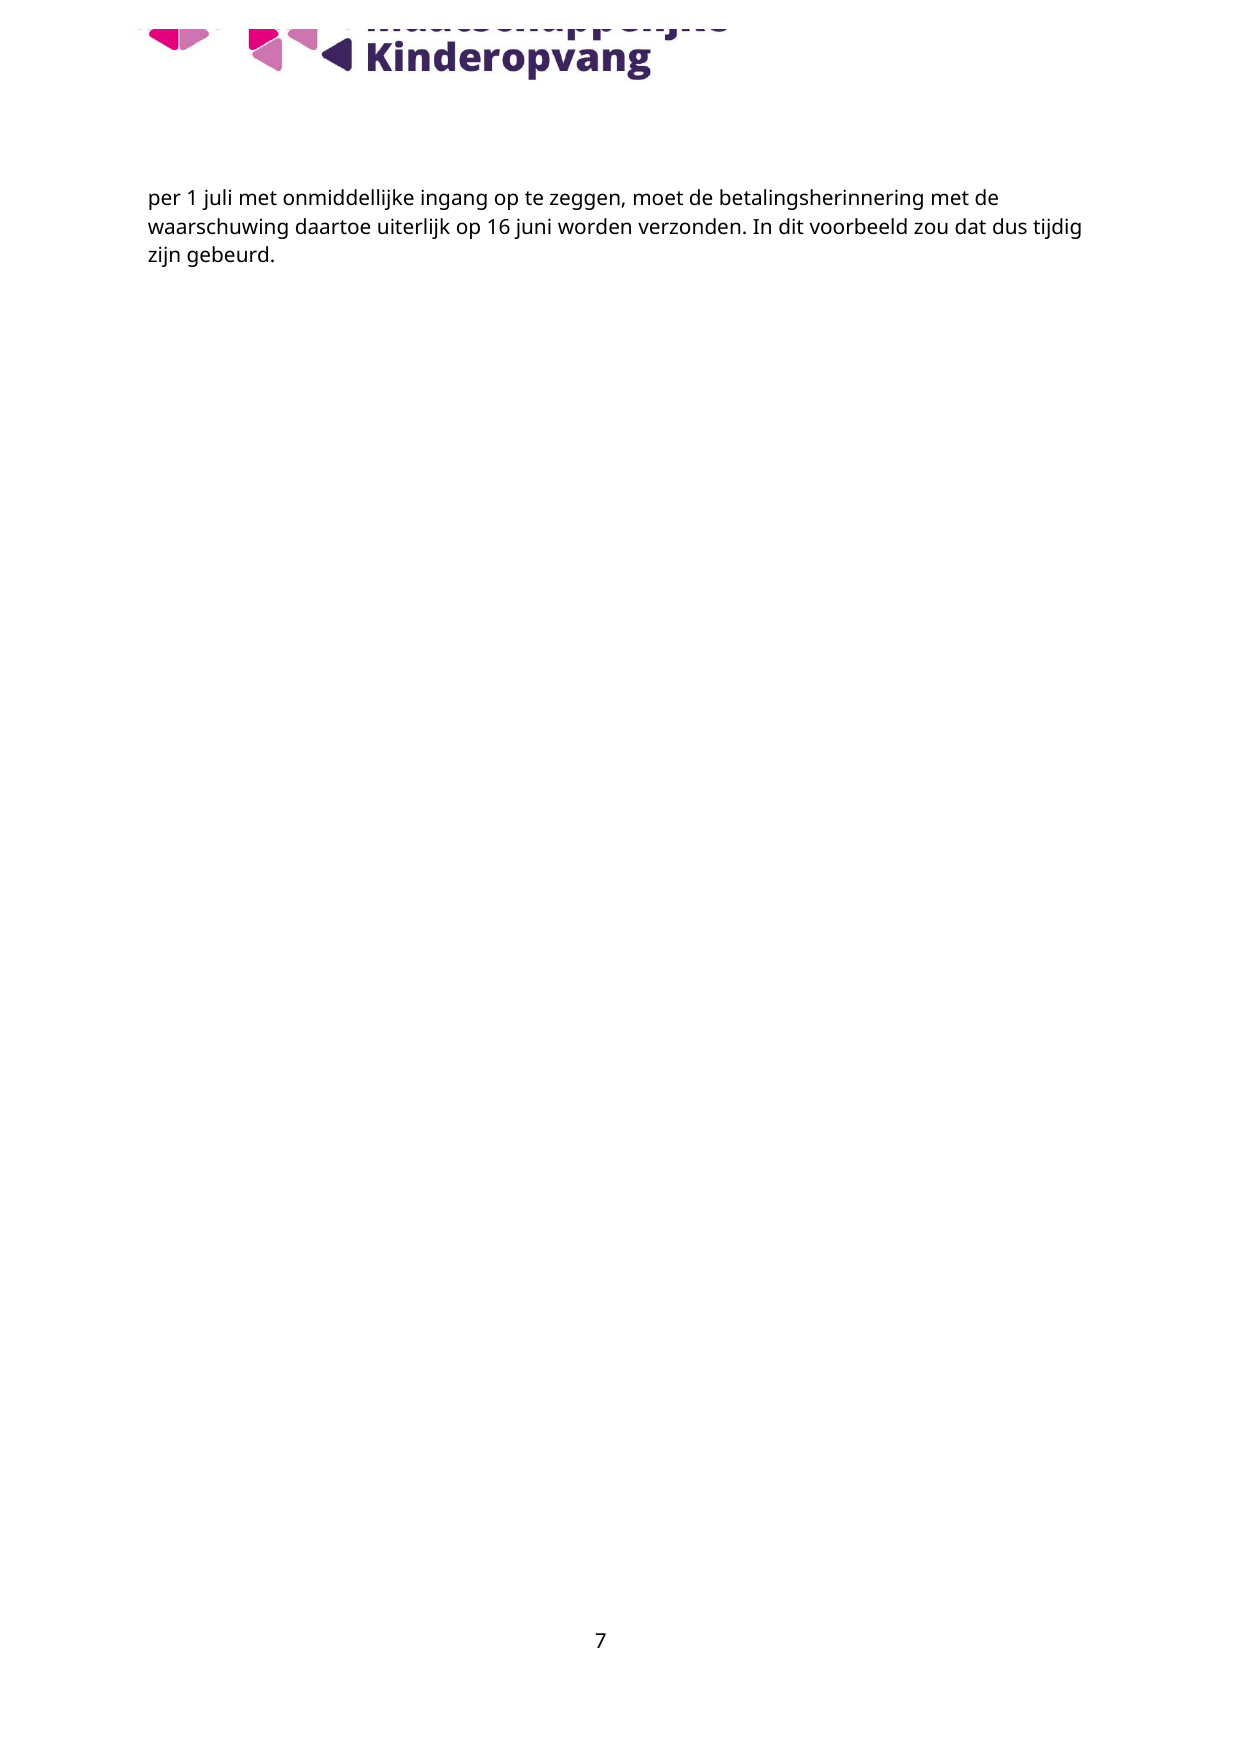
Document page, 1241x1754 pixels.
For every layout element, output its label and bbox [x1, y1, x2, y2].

picture [95, 29, 756, 95]
text [148, 183, 1084, 269]
